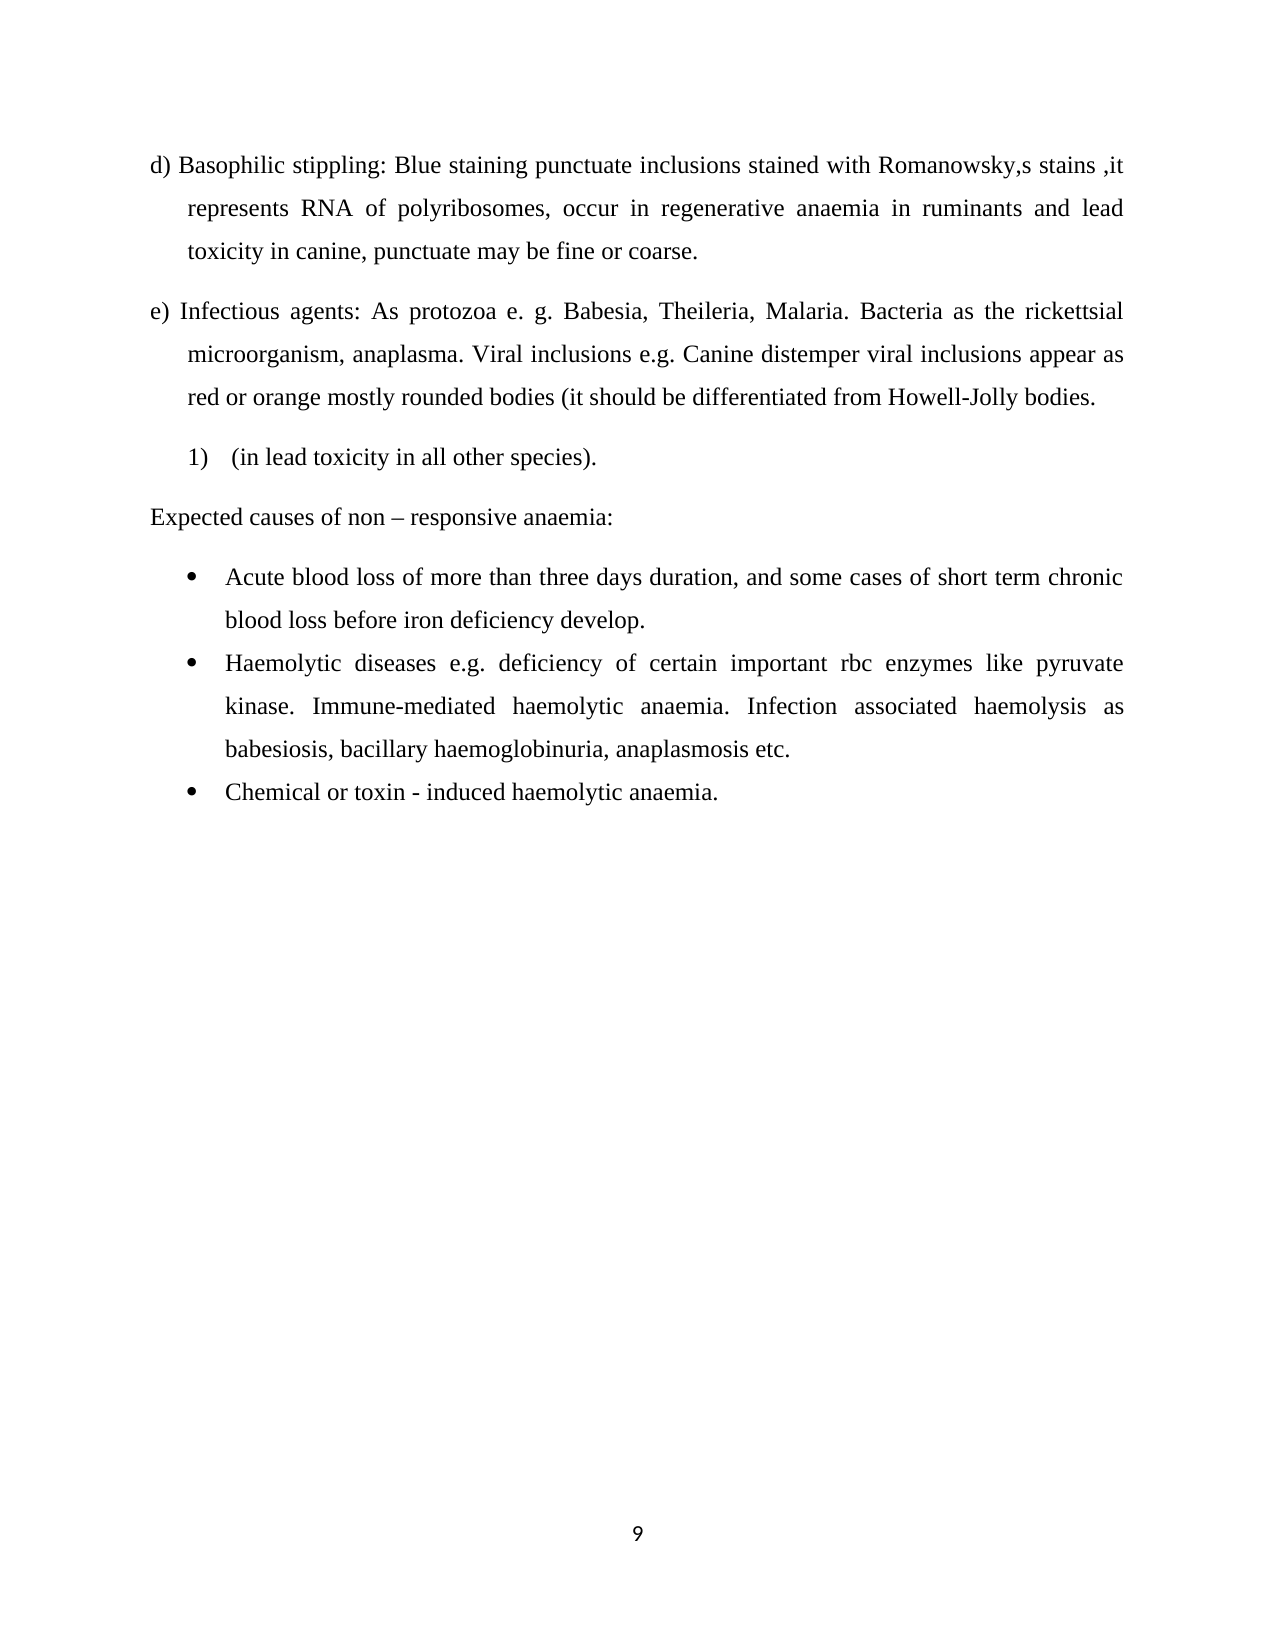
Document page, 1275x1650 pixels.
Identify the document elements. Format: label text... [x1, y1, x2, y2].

text e) Infectious agents: As protozoa e. g. Babesia, Theileria, Malaria. Bacteria as the rickettsial microorganism, anaplasma. Viral inclusions e.g. Canine distemper viral inclusions appear as red or orange mostly rounded bodies (it should be differentiated from Howell-Jolly bodies. [150, 296, 1125, 411]
text d) Basophilic stippling: Blue staining punctuate inclusions stained with Romanowsky,s stains ,it represents RNA of polyribosomes, occur in regenerative anaemia in ruminants and lead toxicity in canine, punctuate may be fine or coarse. [150, 150, 1125, 265]
list Haemolytic diseases e.g. deficiency of certain important rbc enzymes like pyruvate kinase. Immune-mediated haemolytic anaemia. Infection associated haemolysis as babesiosis, bacillary haemoglobinuria, anaplasmosis etc. [187, 648, 1125, 763]
list Acute blood loss of more than three days duration, and some cases of short term chronic blood loss before iron deficiency develop. [187, 562, 1125, 633]
text Expected causes of non – responsive anaemia: [150, 502, 1125, 531]
list Chemical or toxin - induced haemolytic anaemia. [187, 777, 1125, 806]
list (in lead toxicity in all other species). [187, 442, 1125, 471]
